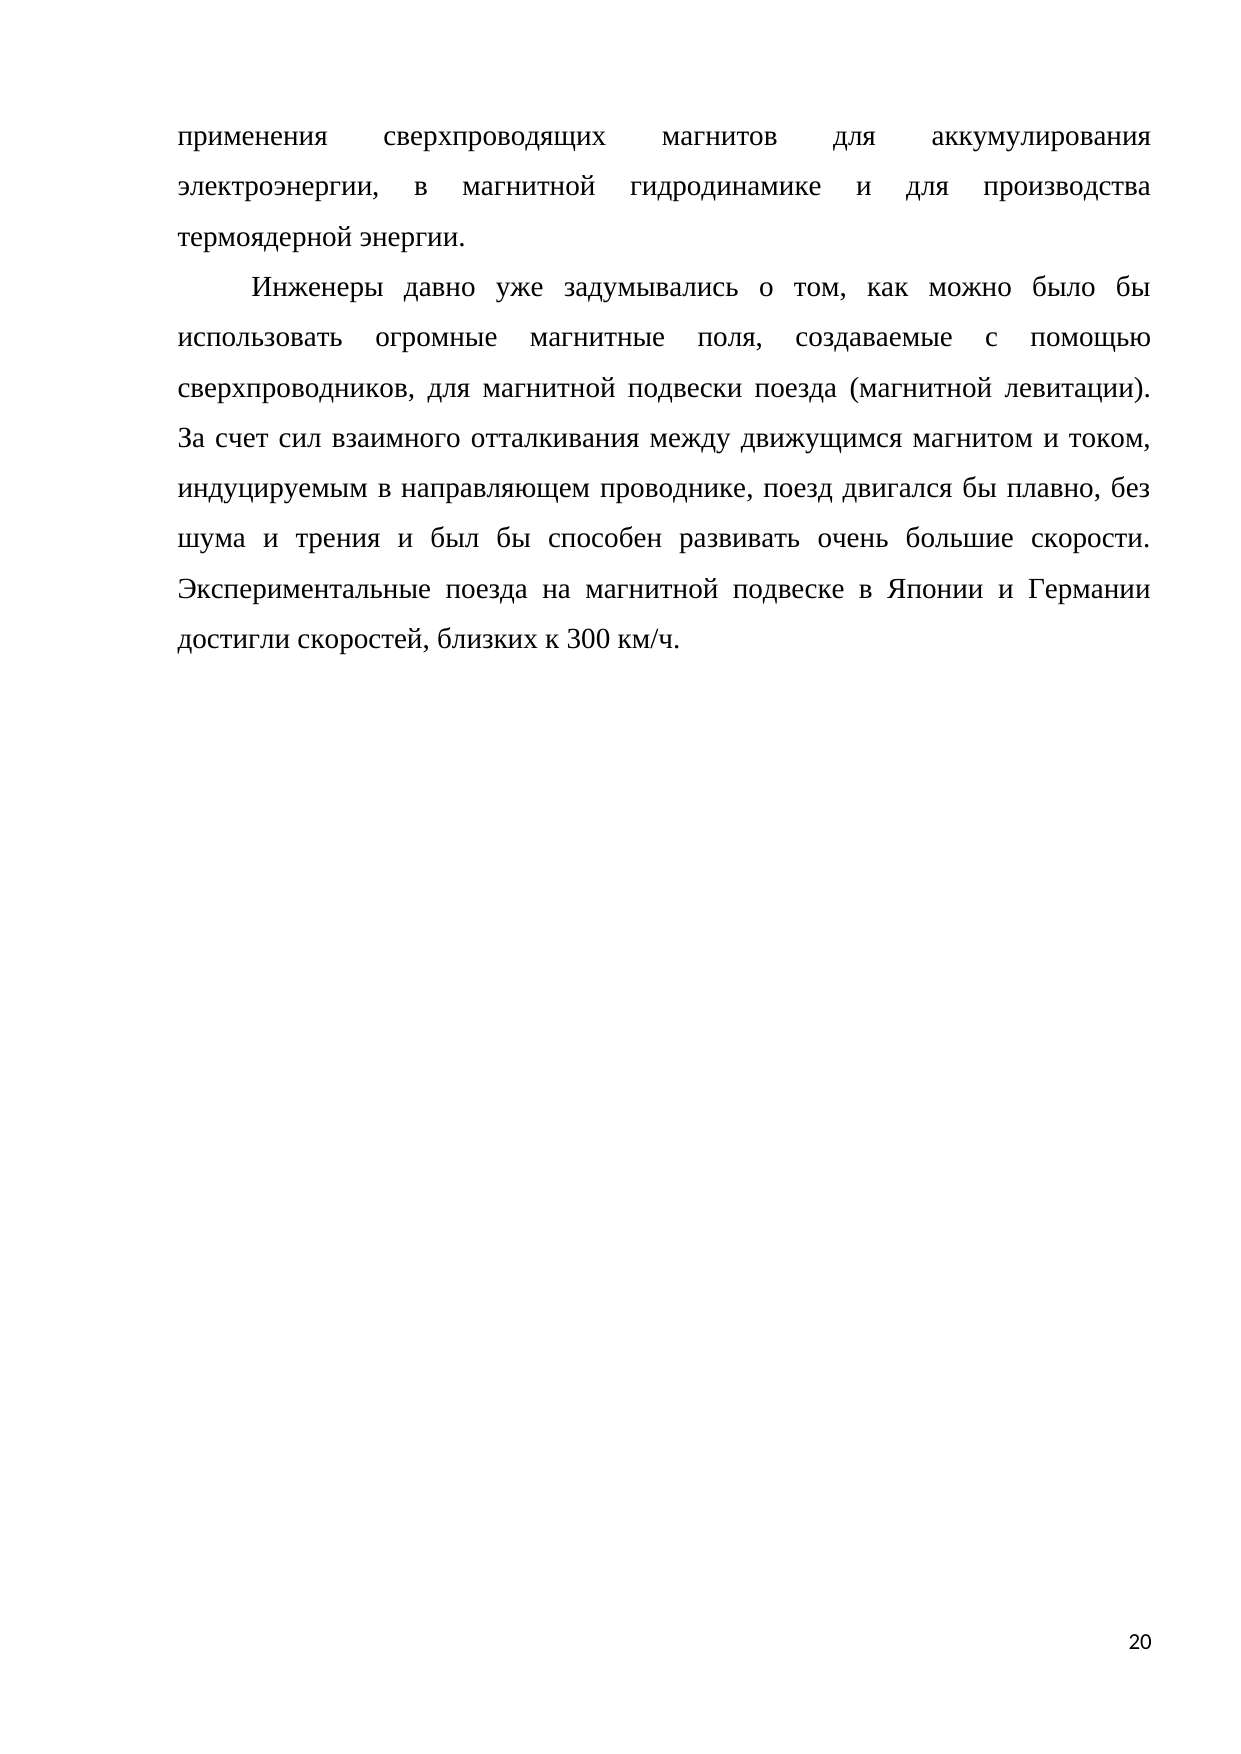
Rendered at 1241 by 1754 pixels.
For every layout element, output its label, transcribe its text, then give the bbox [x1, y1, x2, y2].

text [177, 118, 1152, 252]
text Инженеры давно уже задумывались о том, как можно было бы использовать огромные магнитные поля, создаваемые с помощью сверхпроводников, для магнитной подвески поезда (магнитной левитации). За счет сил взаимного отталкивания между движущимся магнитом и током, индуцируемым в направляющем проводнике, поезд двигался бы плавно, без шума и трения и был бы способен развивать очень большие скорости. Экспериментальные поезда на магнитной подвеске в Японии и Германии достигли скоростей, близких к . [177, 269, 1152, 655]
